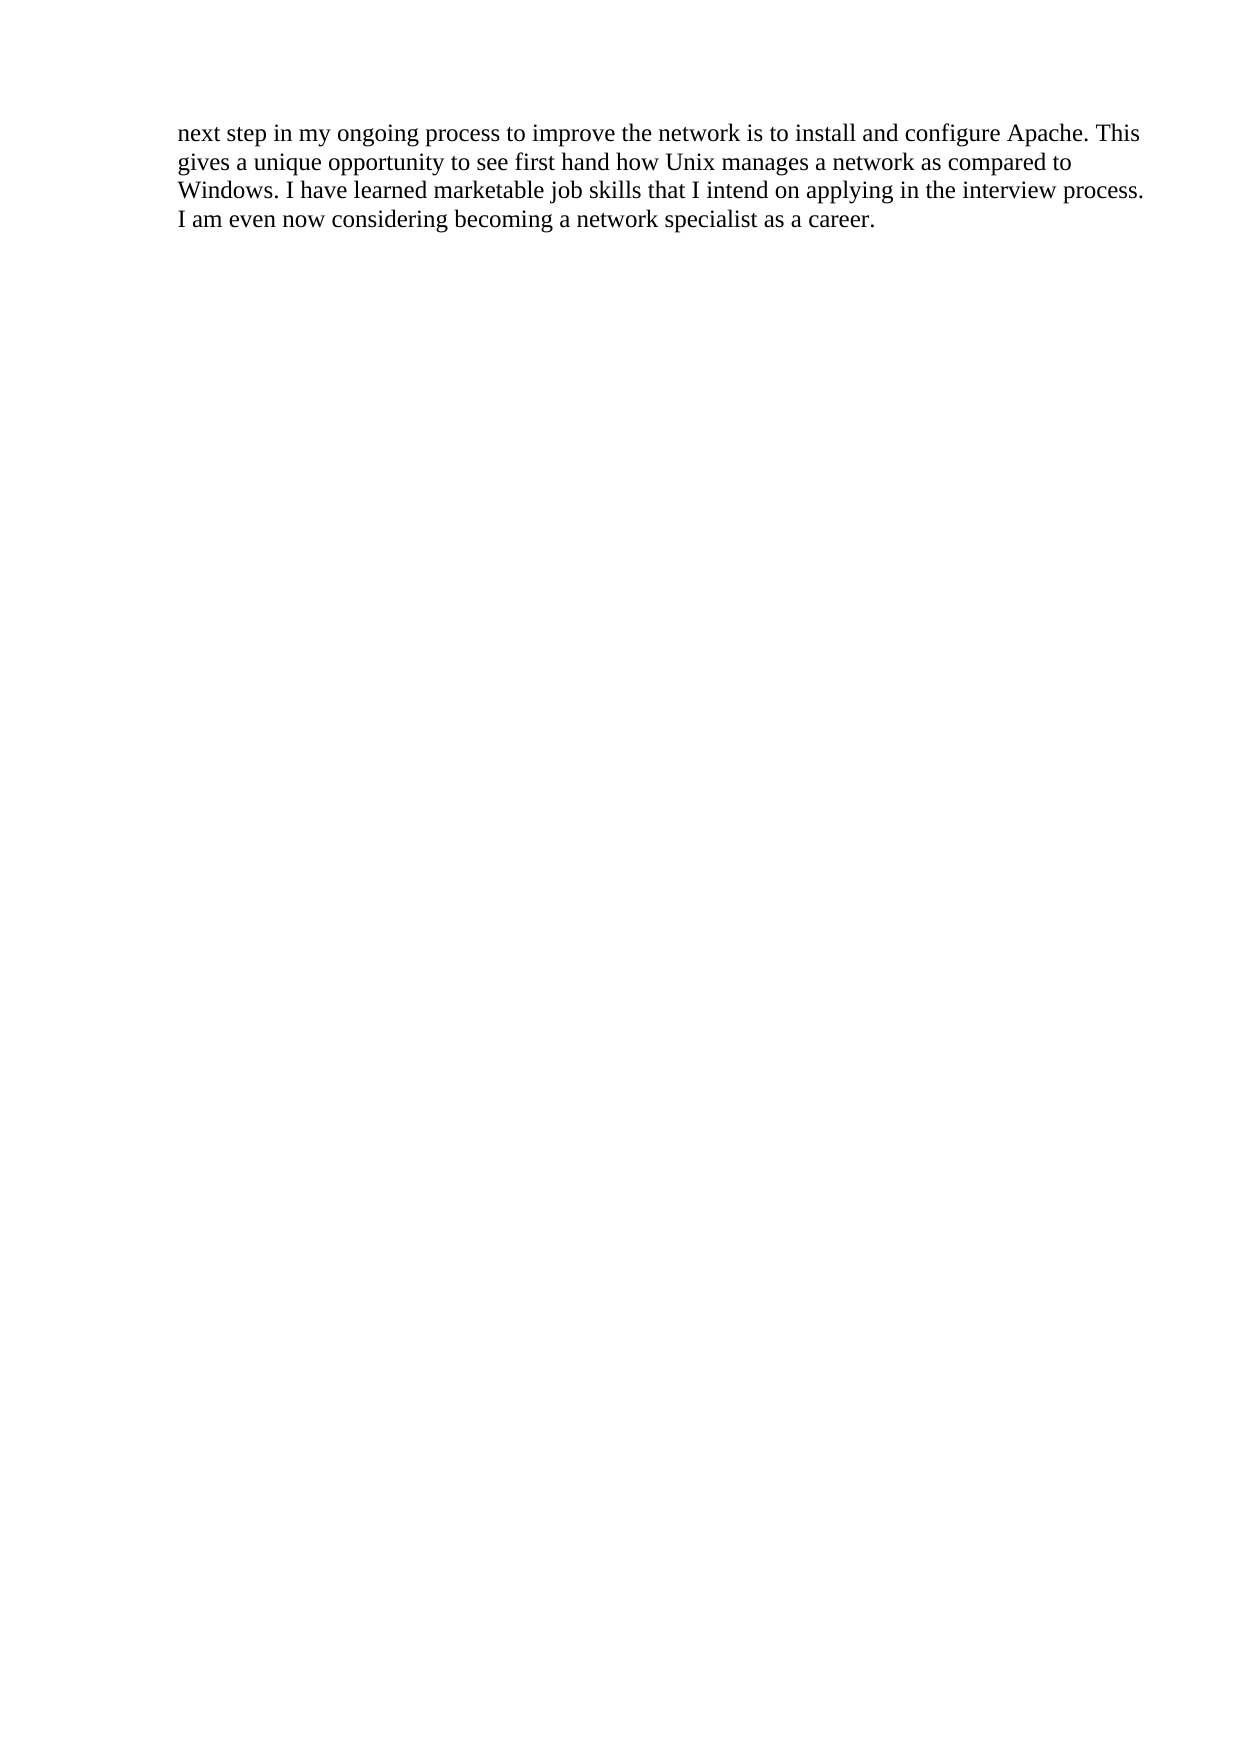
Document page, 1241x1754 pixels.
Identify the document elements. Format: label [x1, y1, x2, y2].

text [177, 118, 1152, 233]
